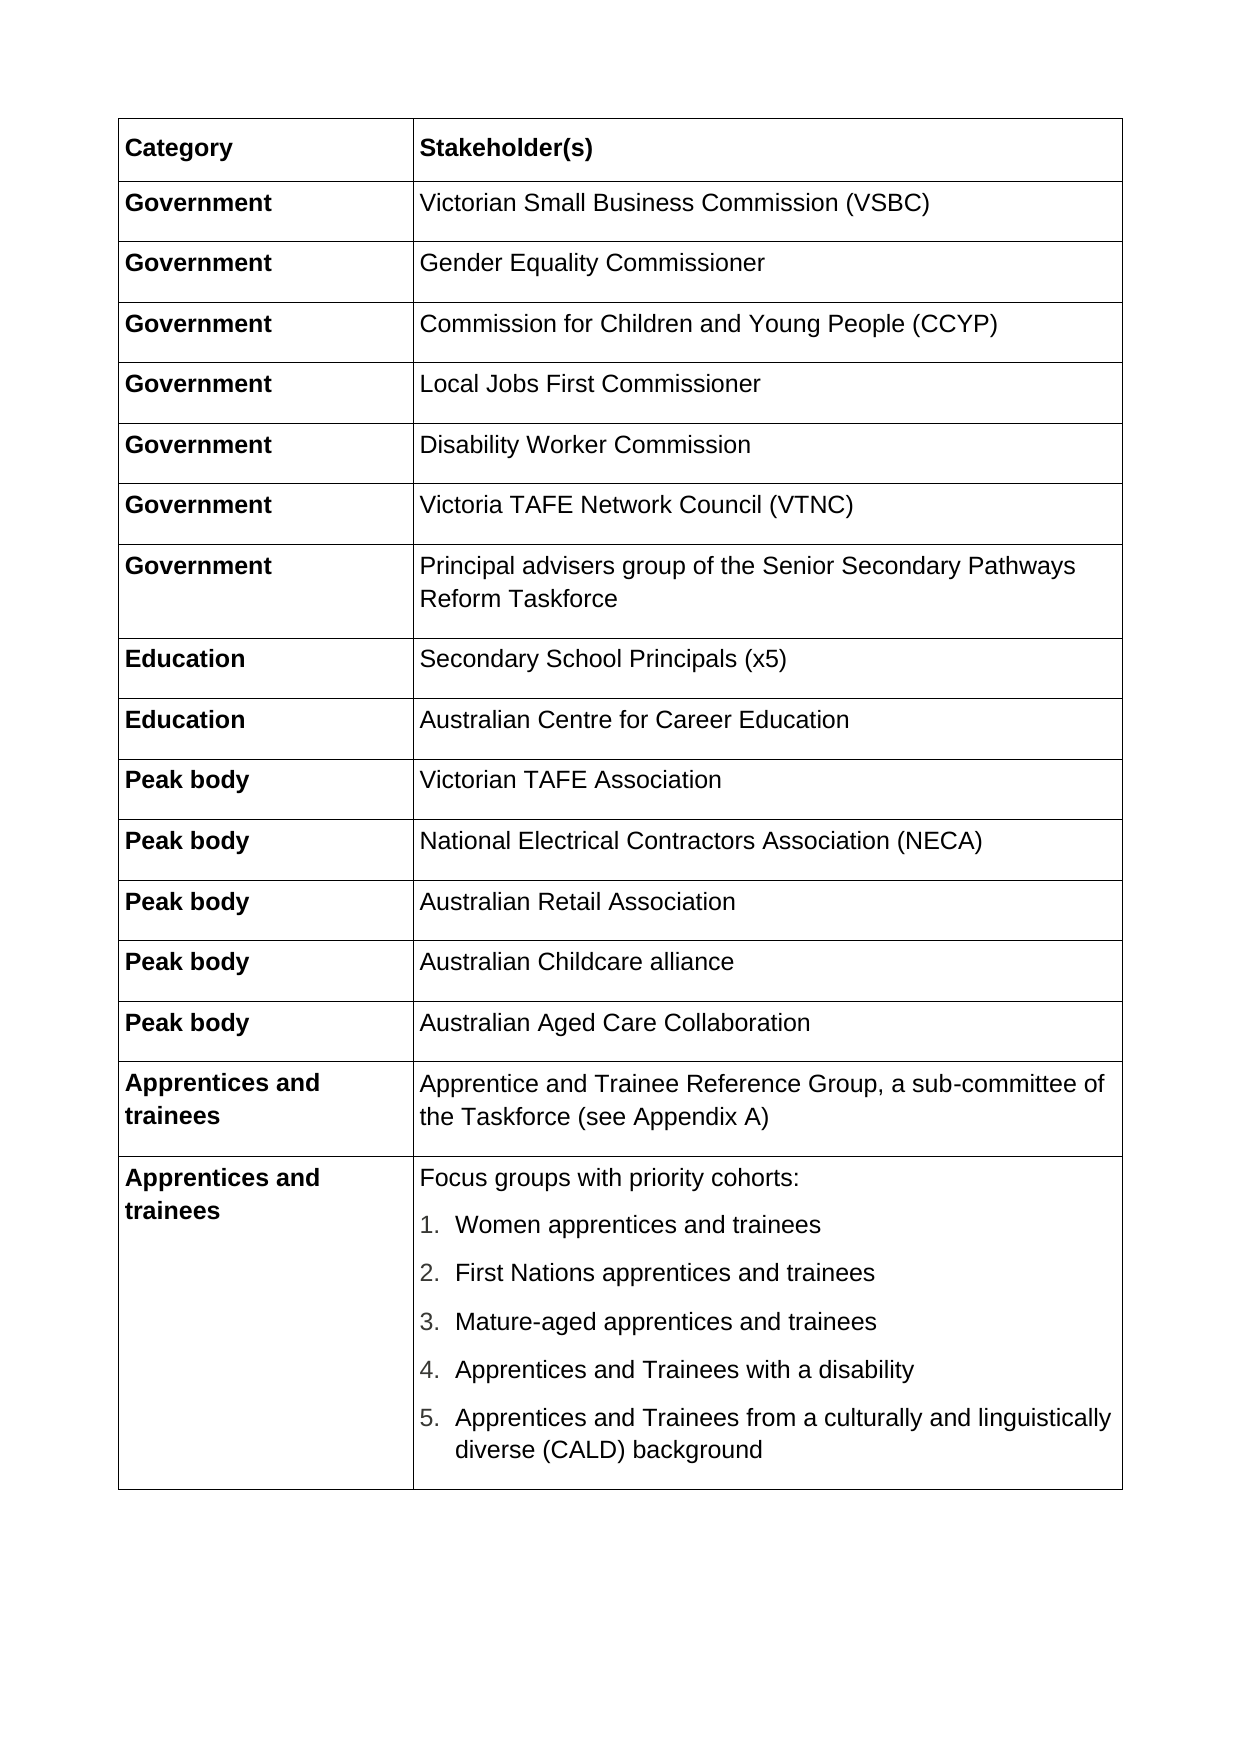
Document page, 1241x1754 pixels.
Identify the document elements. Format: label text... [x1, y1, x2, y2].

table_cell Government [119, 545, 413, 637]
table_cell Peak body [119, 760, 413, 819]
table_cell Apprentices and trainees [119, 1157, 413, 1489]
table_cell Local Jobs First Commissioner [414, 363, 1122, 423]
table_cell Principal advisers group of the Senior Secondary Pathways Reform Taskforce [414, 545, 1122, 637]
table_cell Apprentices and trainees [119, 1062, 413, 1156]
table_cell Australian Retail Association [414, 881, 1122, 940]
table_cell Government [119, 363, 413, 423]
table_cell Peak body [119, 881, 413, 940]
table_cell Focus groups with priority cohorts: Women apprentices and trainees First Nations apprentices and trainees Mature‑aged apprentices and trainees Apprentices and Trainees with a disability Apprentices and Trainees from a culturally and linguistically diverse (CALD) background [414, 1157, 1122, 1489]
table_cell Australian Aged Care Collaboration [414, 1002, 1122, 1061]
table_cell Gender Equality Commissioner [414, 242, 1122, 302]
table_cell Apprentice and Trainee Reference Group, a sub‑committee of the Taskforce (see Appendix A) [414, 1062, 1122, 1156]
table_cell Peak body [119, 941, 413, 1001]
table_cell Education [119, 639, 413, 698]
table_cell Commission for Children and Young People (CCYP) [414, 303, 1122, 362]
table_cell Education [119, 699, 413, 758]
table_cell Disability Worker Commission [414, 424, 1122, 483]
table_header Category [119, 119, 413, 181]
table_cell Government [119, 242, 413, 302]
table_cell Victoria TAFE Network Council (VTNC) [414, 484, 1122, 544]
table_cell Peak body [119, 820, 413, 879]
table_header Stakeholder(s) [414, 119, 1122, 181]
table_cell Victorian Small Business Commission (VSBC) [414, 182, 1122, 241]
table_cell Victorian TAFE Association [414, 760, 1122, 819]
table_cell Australian Centre for Career Education [414, 699, 1122, 758]
table_cell Secondary School Principals (x5) [414, 639, 1122, 698]
table_cell National Electrical Contractors Association (NECA) [414, 820, 1122, 879]
table_cell Government [119, 484, 413, 544]
table_cell Government [119, 182, 413, 241]
table_cell Peak body [119, 1002, 413, 1061]
table_cell Government [119, 303, 413, 362]
table_cell Australian Childcare alliance [414, 941, 1122, 1001]
table_cell Government [119, 424, 413, 483]
